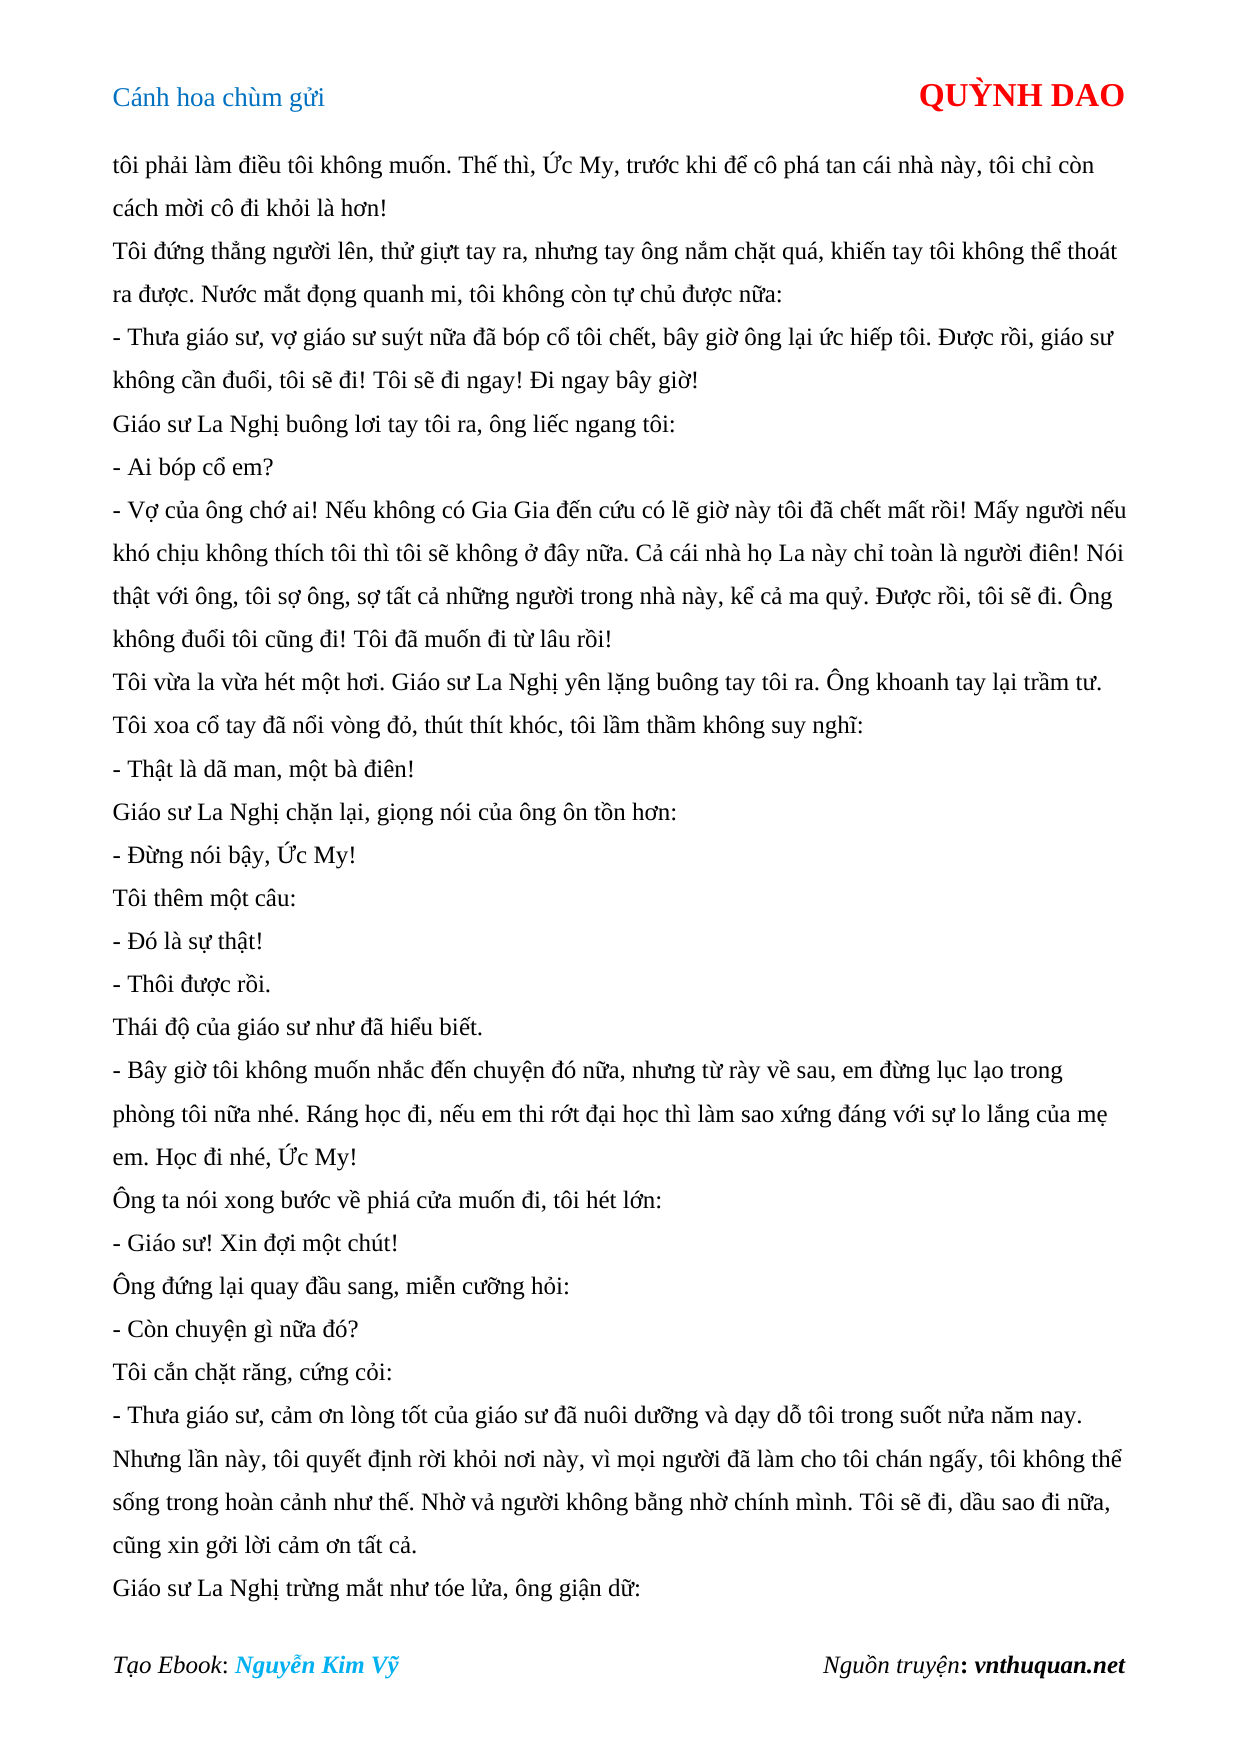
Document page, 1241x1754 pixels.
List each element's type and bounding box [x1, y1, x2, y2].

text [112, 150, 1128, 1602]
